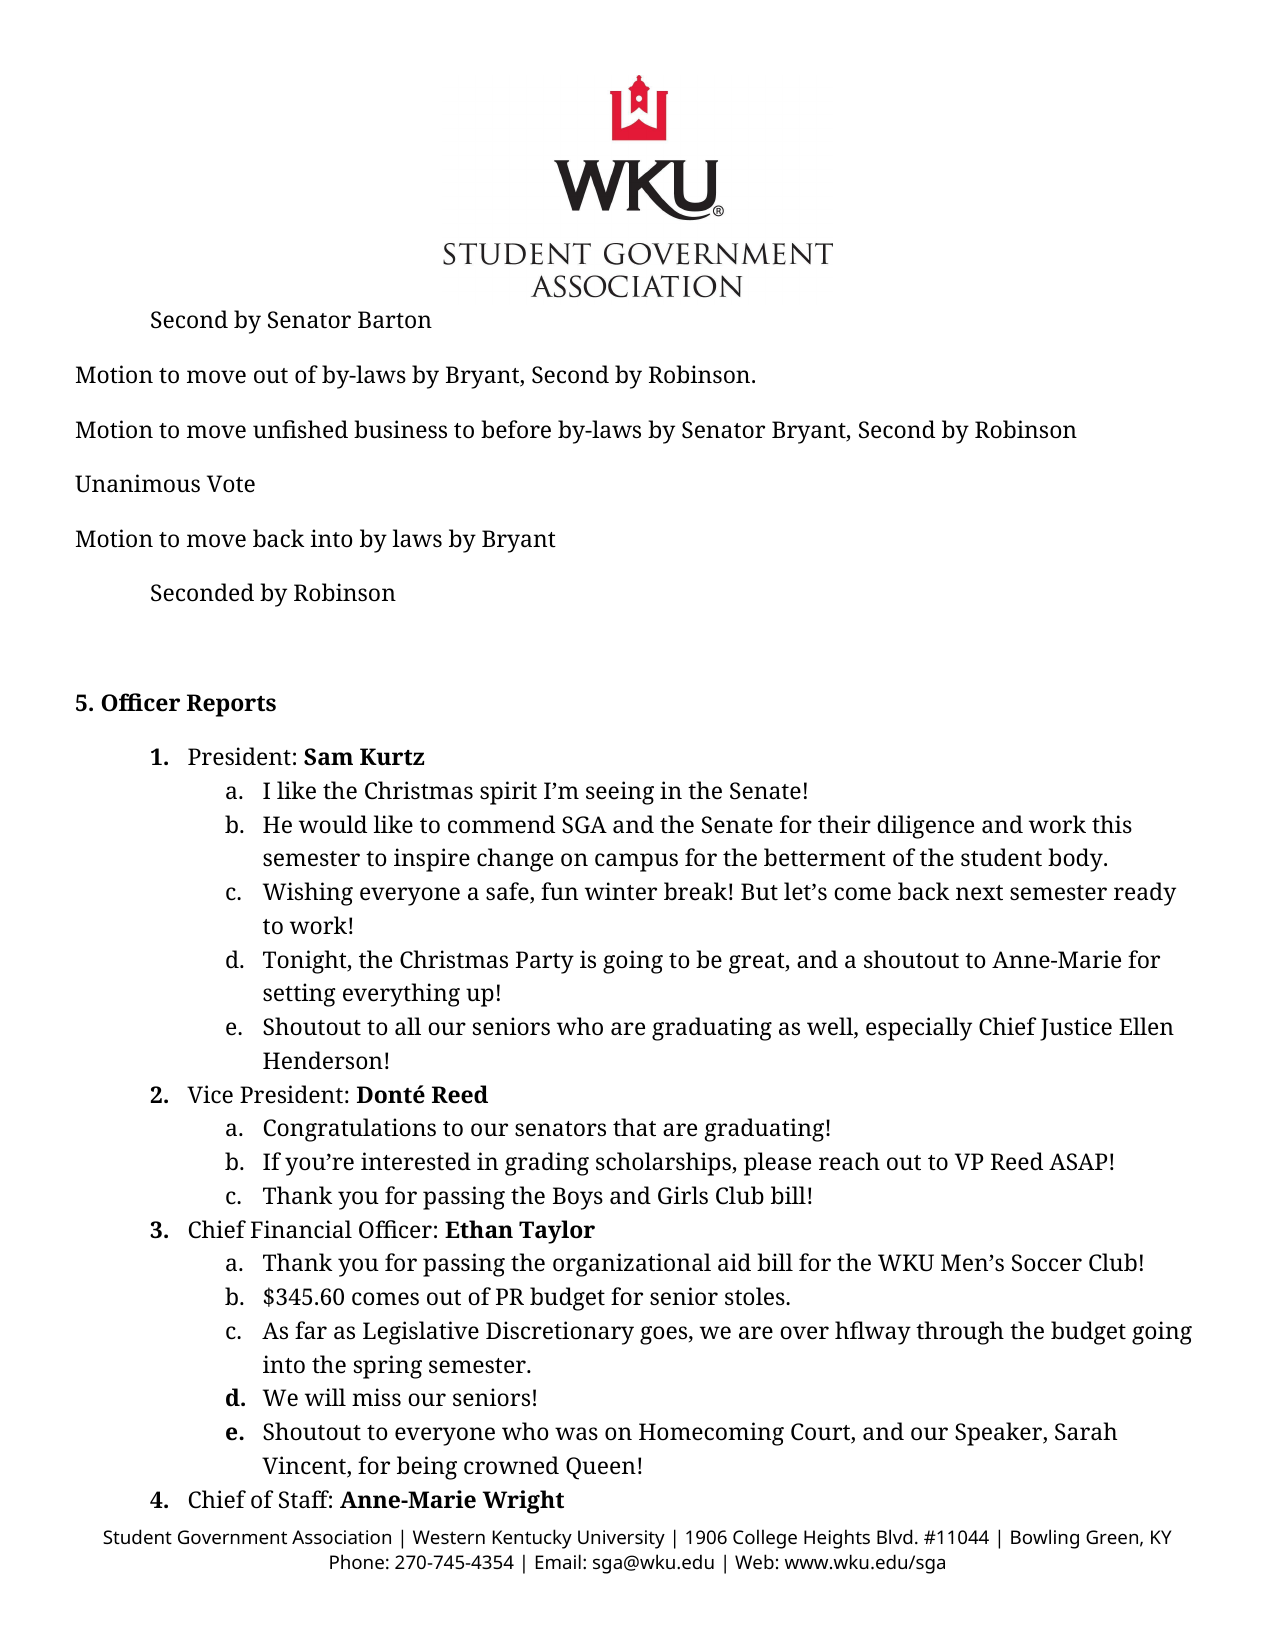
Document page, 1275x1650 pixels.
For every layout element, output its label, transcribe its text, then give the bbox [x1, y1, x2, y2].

list President: Sam Kurtz [150, 741, 1200, 772]
list We will miss our seniors! [225, 1382, 1200, 1414]
list If you’re interested in grading scholarships, please reach out to VP Reed ASAP! [225, 1146, 1200, 1177]
list Tonight, the Christmas Party is going to be great, and a shoutout to Anne-Marie for setting everything up! [225, 944, 1200, 1009]
text 5. Officer Reports [75, 687, 1200, 718]
list Shoutout to everyone who was on Homecoming Court, and our Speaker, Sarah Vincent, for being crowned Queen! [225, 1416, 1200, 1481]
list As far as Legislative Discretionary goes, we are over hflway through the budget going into the spring semester. [225, 1315, 1200, 1380]
text Seconded by Robinson [75, 577, 1200, 609]
text Unanimous Vote [75, 468, 1200, 499]
text Motion to move unfished business to before by-laws by Senator Bryant, Second by Robinson [75, 414, 1200, 445]
list I like the Christmas spirit I’m seeing in the Senate! [225, 775, 1200, 806]
list Chief of Staff: Anne-Marie Wright [150, 1484, 1200, 1515]
picture [441, 75, 834, 305]
text Motion to move out of by-laws by Bryant, Second by Robinson. [75, 359, 1200, 390]
list $345.60 comes out of PR budget for senior stoles. [225, 1281, 1200, 1312]
list Thank you for passing the Boys and Girls Club bill! [225, 1180, 1200, 1211]
text Motion to move back into by laws by Bryant [75, 523, 1200, 554]
list He would like to commend SGA and the Senate for their diligence and work this semester to inspire change on campus for the betterment of the student body. [225, 809, 1200, 874]
list Shoutout to all our seniors who are graduating as well, especially Chief Justice Ellen Henderson! [225, 1011, 1200, 1076]
list Chief Financial Officer: Ethan Taylor [150, 1214, 1200, 1245]
list Vice President: Donté Reed [150, 1079, 1200, 1110]
list Thank you for passing the organizational aid bill for the WKU Men’s Soccer Club! [225, 1247, 1200, 1279]
list Congratulations to our senators that are graduating! [225, 1112, 1200, 1144]
list Wishing everyone a safe, fun winter break! But let’s come back next semester ready to work! [225, 876, 1200, 941]
text Second by Senator Barton [75, 304, 1200, 336]
